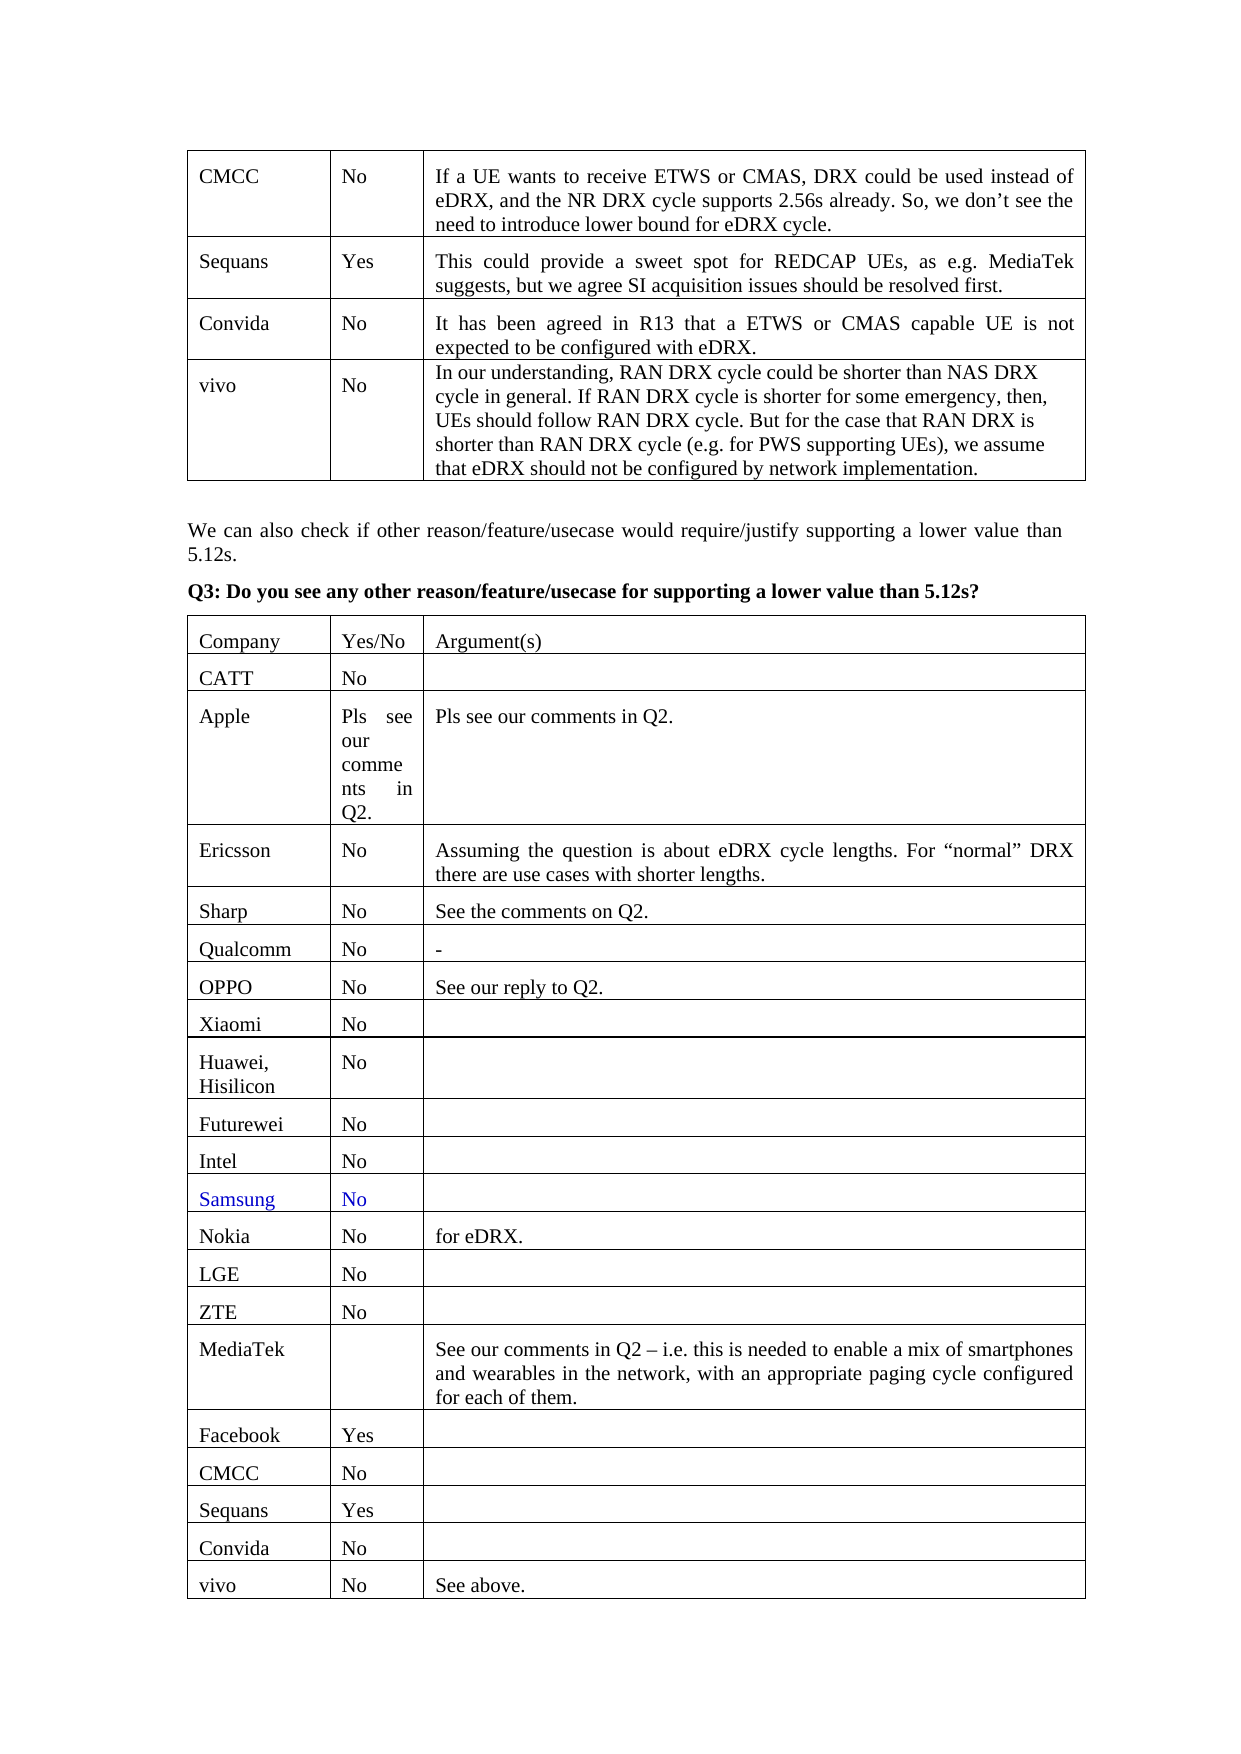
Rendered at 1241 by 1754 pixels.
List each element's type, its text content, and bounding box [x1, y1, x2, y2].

table_cell See our comments in Q2 – i.e. this is needed to enable a mix of smartphones and wearables in the network, with an appropriate paging cycle configured for each of them. [424, 1325, 1085, 1409]
table_cell Yes [331, 1410, 423, 1447]
table_cell [424, 1174, 1085, 1211]
table_cell [424, 1486, 1085, 1522]
table_cell [424, 1099, 1085, 1136]
table_cell [424, 1410, 1085, 1447]
table_cell Intel [188, 1137, 330, 1173]
table_cell No [331, 887, 423, 923]
table_cell OPPO [188, 962, 330, 999]
table_cell Sequans [188, 237, 330, 297]
table_cell [424, 1038, 1085, 1098]
text Q3: Do you see any other reason/feature/usecase for supporting a lower value than 5.12s? [187, 579, 1063, 603]
table_header Yes/No [331, 616, 423, 653]
table_cell Huawei, Hisilicon [188, 1038, 330, 1098]
table_cell CMCC [188, 151, 330, 236]
table_cell CATT [188, 654, 330, 690]
table_cell Yes [331, 1486, 423, 1522]
table_cell Futurewei [188, 1099, 330, 1136]
table_cell Pls see our comments in Q2. [424, 691, 1085, 824]
table_cell [331, 1325, 423, 1409]
table_cell No [331, 1287, 423, 1324]
table_cell No [331, 962, 423, 999]
table_cell If a UE wants to receive ETWS or CMAS, DRX could be used instead of eDRX, and the NR DRX cycle supports 2.56s already. So, we don’t see the need to introduce lower bound for eDRX cycle. [424, 151, 1085, 236]
table_cell Assuming the question is about eDRX cycle lengths. For “normal” DRX there are use cases with shorter lengths. [424, 825, 1085, 886]
text We can also check if other reason/feature/usecase would require/justify supporting a lower value than 5.12s. [187, 518, 1063, 566]
table_cell for eDRX. [424, 1212, 1085, 1248]
table_cell [424, 1287, 1085, 1324]
table_cell Convida [188, 299, 330, 359]
table_cell No [331, 151, 423, 236]
table_cell No [331, 1250, 423, 1286]
table_cell Apple [188, 691, 330, 824]
table_cell - [424, 925, 1085, 961]
table_cell This could provide a sweet spot for REDCAP UEs, as e.g. MediaTek suggests, but we agree SI acquisition issues should be resolved first. [424, 237, 1085, 297]
table_cell See above. [424, 1561, 1085, 1597]
table_cell [424, 654, 1085, 690]
table_cell Nokia [188, 1212, 330, 1248]
table_cell It has been agreed in R13 that a ETWS or CMAS capable UE is not expected to be configured with eDRX. [424, 299, 1085, 359]
table_cell Xiaomi [188, 1000, 330, 1036]
table_cell [424, 1523, 1085, 1560]
table_cell LGE [188, 1250, 330, 1286]
table_cell Samsung [188, 1174, 330, 1211]
table_cell [424, 1448, 1085, 1484]
table_cell vivo [188, 1561, 330, 1597]
table_cell Qualcomm [188, 925, 330, 961]
table_cell No [331, 1561, 423, 1597]
table_cell No [331, 1448, 423, 1484]
table_cell Pls see our comments in Q2. [331, 691, 423, 824]
table_header Company [188, 616, 330, 653]
table_cell MediaTek [188, 1325, 330, 1409]
table_cell No [331, 925, 423, 961]
table_cell No [331, 1212, 423, 1248]
table_cell No [331, 1038, 423, 1098]
table_cell [424, 1250, 1085, 1286]
table_cell Convida [188, 1523, 330, 1560]
table_cell vivo [188, 360, 330, 480]
table_cell No [331, 1099, 423, 1136]
table_cell No [331, 1174, 423, 1211]
table_cell No [331, 360, 423, 480]
table_cell In our understanding, RAN DRX cycle could be shorter than NAS DRX cycle in general. If RAN DRX cycle is shorter for some emergency, then, UEs should follow RAN DRX cycle. But for the case that RAN DRX is shorter than RAN DRX cycle (e.g. for PWS supporting UEs), we assume that eDRX should not be configured by network implementation. [424, 360, 1085, 480]
table_cell No [331, 299, 423, 359]
table_cell Sharp [188, 887, 330, 923]
table_cell Ericsson [188, 825, 330, 886]
table_cell No [331, 1137, 423, 1173]
table_cell See the comments on Q2. [424, 887, 1085, 923]
table_cell Yes [331, 237, 423, 297]
table_cell No [331, 654, 423, 690]
table_cell No [331, 1000, 423, 1036]
table_cell See our reply to Q2. [424, 962, 1085, 999]
table_cell ZTE [188, 1287, 330, 1324]
table_cell CMCC [188, 1448, 330, 1484]
table_cell Facebook [188, 1410, 330, 1447]
table_cell Sequans [188, 1486, 330, 1522]
table_cell [424, 1000, 1085, 1036]
table_header Argument(s) [424, 616, 1085, 653]
table_cell No [331, 1523, 423, 1560]
table_cell [424, 1137, 1085, 1173]
table_cell No [331, 825, 423, 886]
